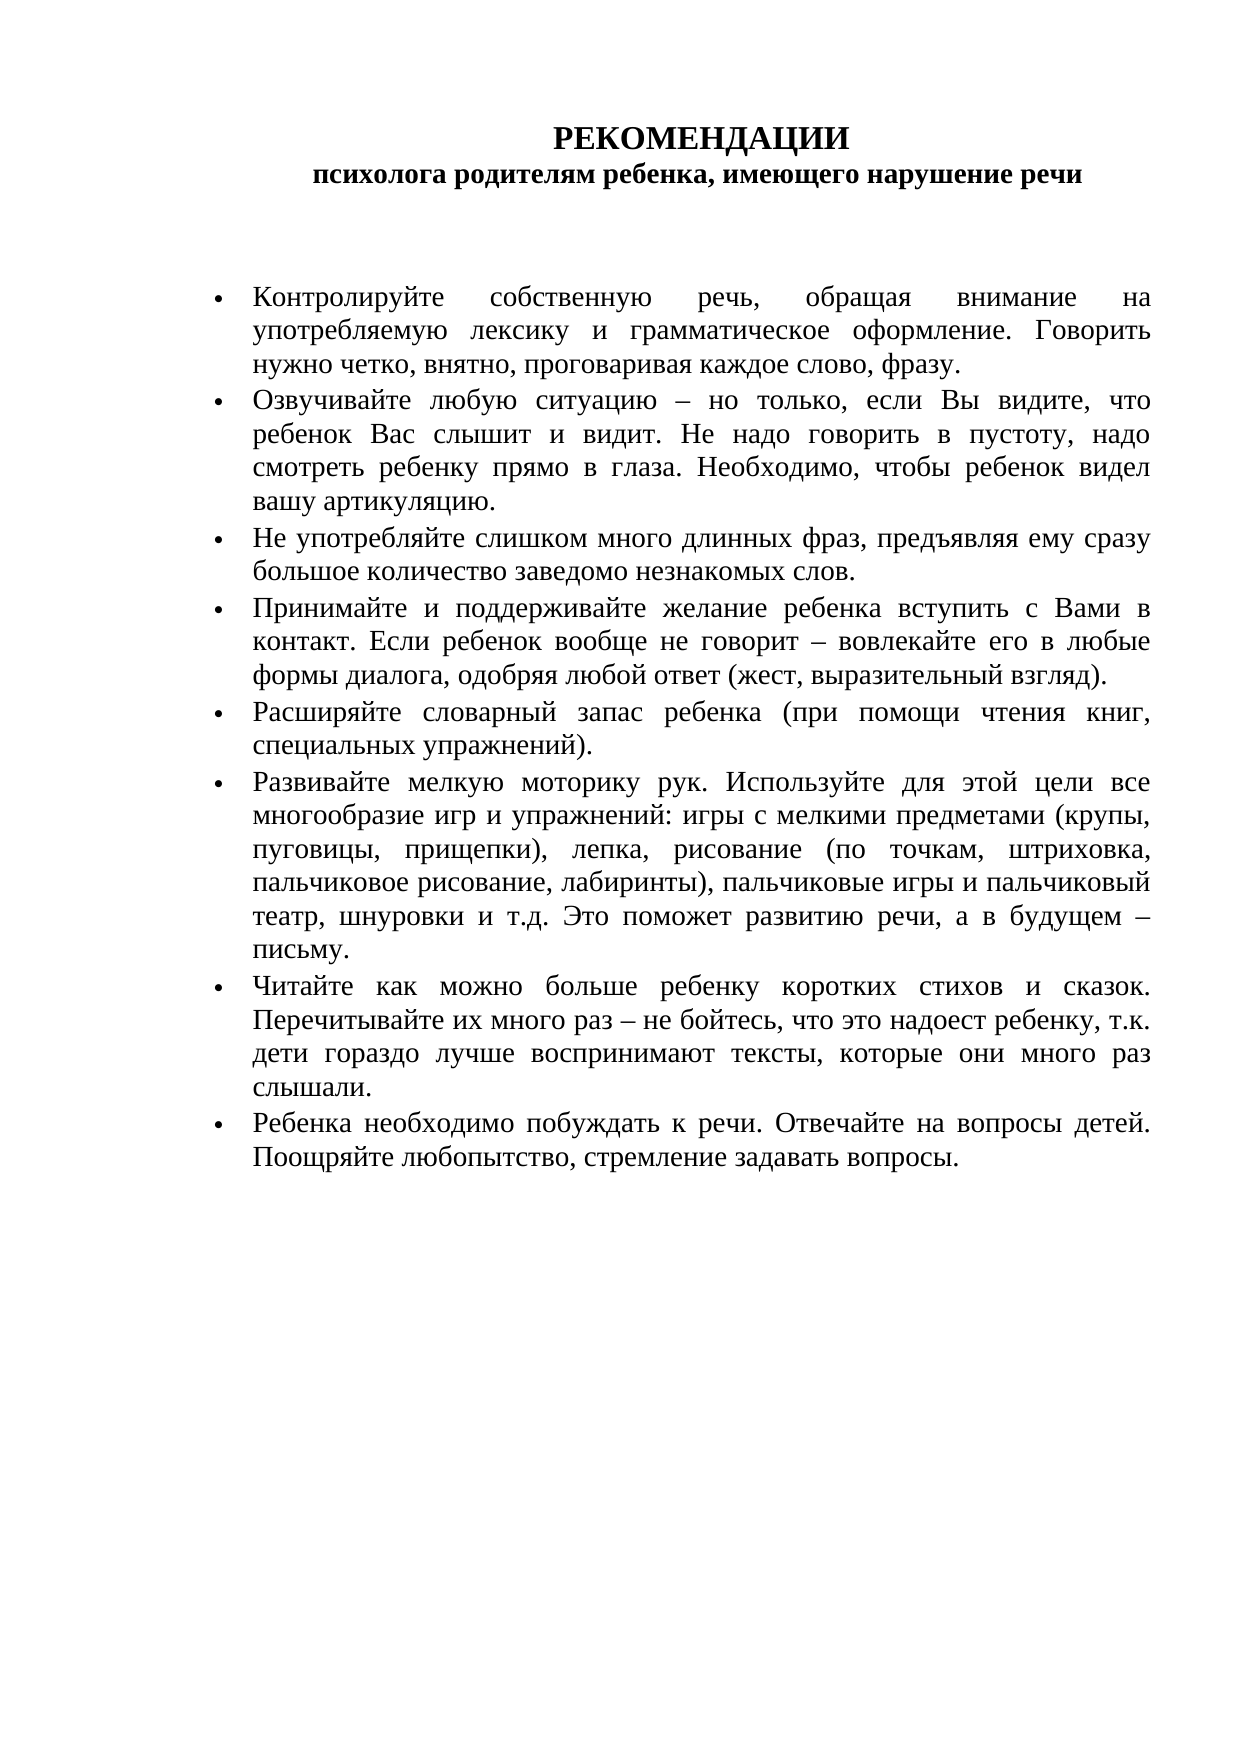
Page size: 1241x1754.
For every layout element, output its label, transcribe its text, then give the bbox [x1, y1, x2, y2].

list Контролируйте собственную речь, обращая внимание на употребляемую лексику и грамматическое оформление. Говорить нужно четко, внятно, проговаривая каждое слово, фразу. [215, 279, 1152, 379]
list Ребенка необходимо побуждать к речи. Отвечайте на вопросы детей. Поощряйте любопытство, стремление задавать вопросы. [215, 1106, 1152, 1173]
list Озвучивайте любую ситуацию – но только, если Вы видите, что ребенок Вас слышит и видит. Не надо говорить в пустоту, надо смотреть ребенку прямо в глаза. Необходимо, чтобы ребенок видел вашу артикуляцию. [215, 382, 1152, 517]
list Не употребляйте слишком много длинных фраз, предъявляя ему сразу большое количество заведомо незнакомых слов. [215, 520, 1152, 587]
text психолога родителям ребенка, имеющего нарушение речи [177, 156, 1152, 190]
list Принимайте и поддерживайте желание ребенка вступить с Вами в контакт. Если ребенок вообще не говорит – вовлекайте его в любые формы диалога, одобряя любой ответ (жест, выразительный взгляд). [215, 590, 1152, 691]
text РЕКОМЕНДАЦИИ [177, 118, 1152, 156]
list Развивайте мелкую моторику рук. Используйте для этой цели все многообразие игр и упражнений: игры с мелкими предметами (крупы, пуговицы, прищепки), лепка, рисование (по точкам, штриховка, пальчиковое рисование, лабиринты), пальчиковые игры и пальчиковый театр, шнуровки и т.д. Это поможет развитию речи, а в будущем – письму. [215, 764, 1152, 965]
list Расширяйте словарный запас ребенка (при помощи чтения книг, специальных упражнений). [215, 694, 1152, 761]
list Читайте как можно больше ребенку коротких стихов и сказок. Перечитывайте их много раз – не бойтесь, что это надоест ребенку, т.к. дети гораздо лучше воспринимают тексты, которые они много раз слышали. [215, 968, 1152, 1102]
